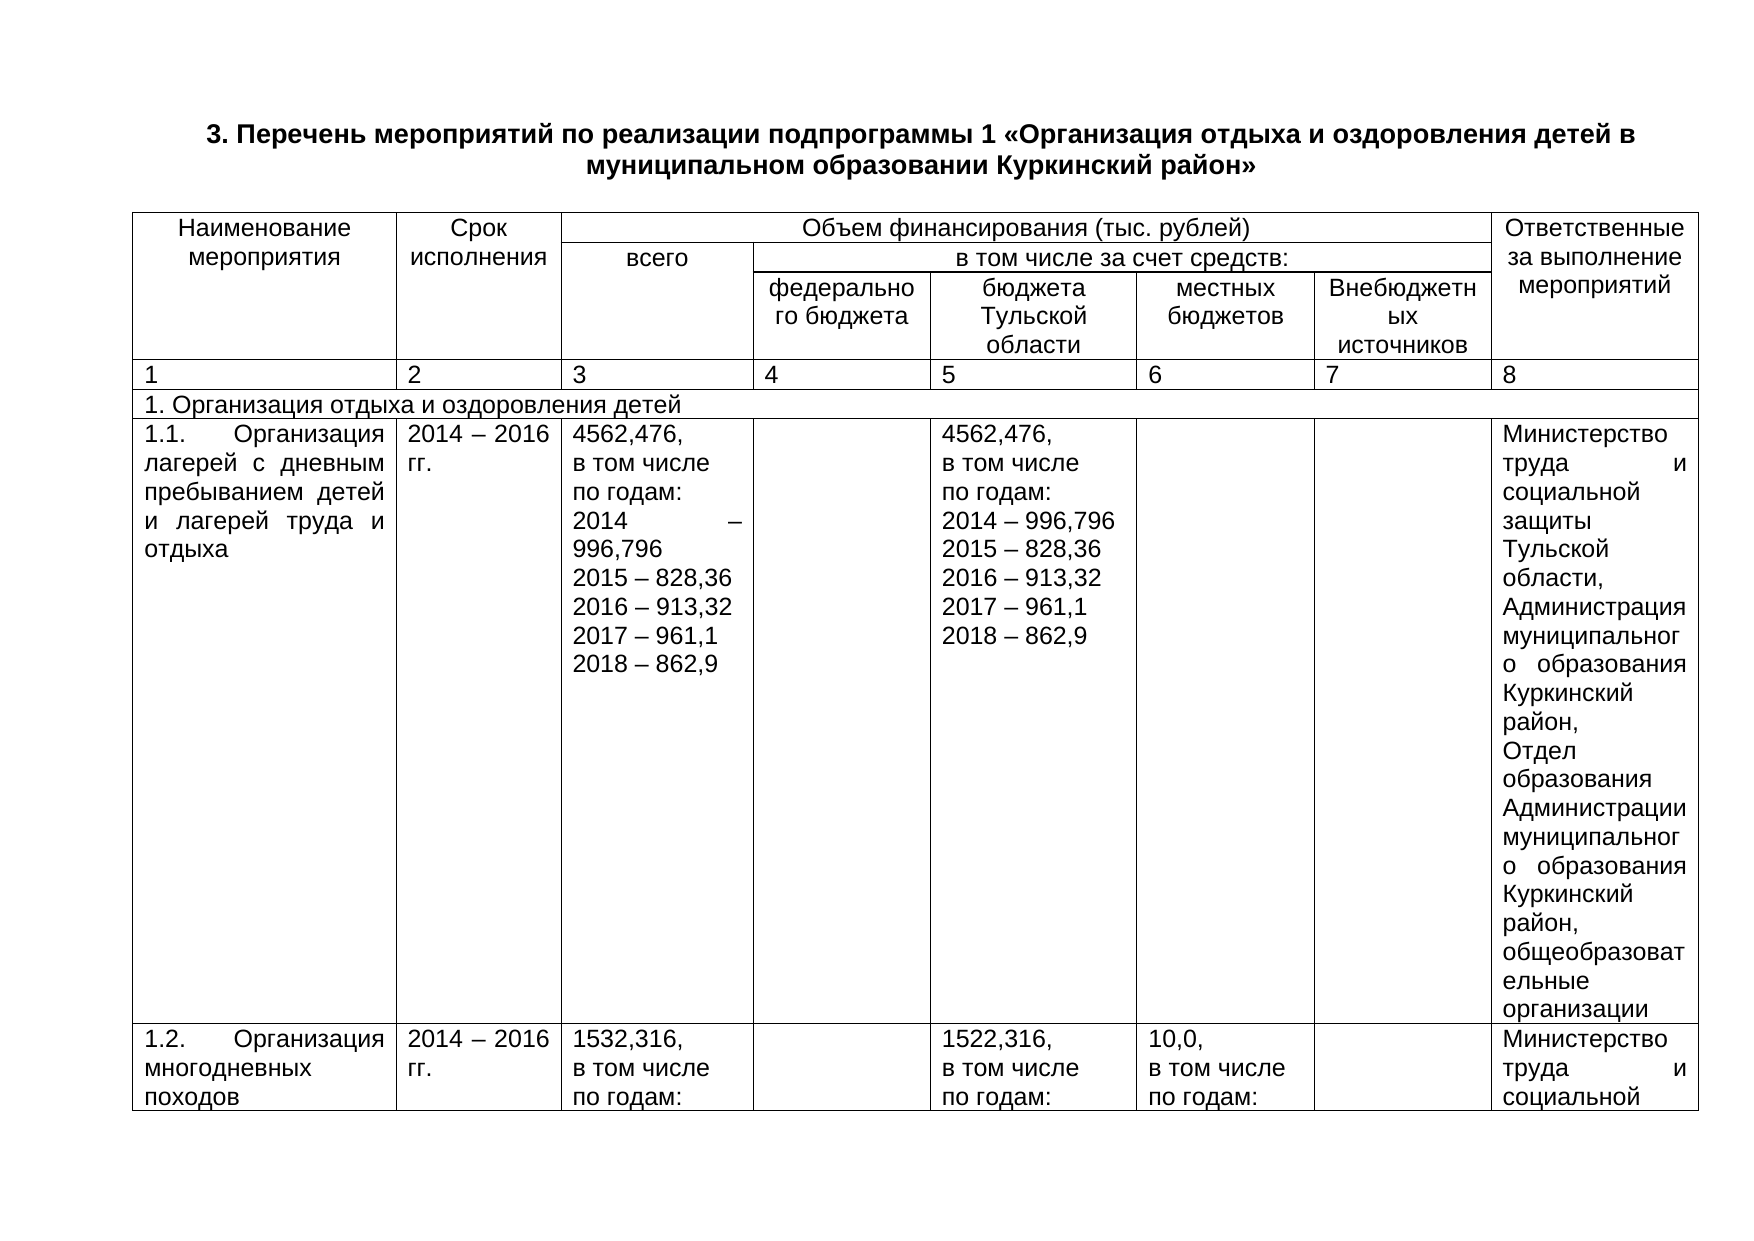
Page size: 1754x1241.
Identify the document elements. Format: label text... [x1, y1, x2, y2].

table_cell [1137, 1024, 1314, 1110]
table_cell 2014 – 2016 гг. [397, 1024, 561, 1110]
table_cell 1 [133, 360, 396, 388]
table_cell бюджета Тульской области [931, 273, 1136, 359]
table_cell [562, 1024, 753, 1110]
table_header Объем финансирования (тыс. рублей) [562, 213, 1491, 242]
table_cell 3 [562, 360, 753, 388]
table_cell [133, 1024, 396, 1110]
table_cell [754, 1024, 930, 1110]
table_cell Внебюджетных источников [1315, 273, 1491, 359]
table_cell 5 [931, 360, 1136, 388]
table_cell [1315, 419, 1491, 1023]
table_header Срок исполнения [397, 213, 561, 359]
table_cell [754, 419, 930, 1023]
table_cell 1. Организация отдыха и оздоровления детей [133, 390, 1698, 418]
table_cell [931, 1024, 1136, 1110]
table_header Ответственные за выполнение мероприятий [1492, 213, 1698, 359]
table_cell в том числе за счет средств: [754, 243, 1491, 271]
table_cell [1492, 1024, 1698, 1110]
table_cell 6 [1137, 360, 1314, 388]
table_header Наименование мероприятия [133, 213, 396, 359]
table_cell [1137, 419, 1314, 1023]
table_cell 8 [1492, 360, 1698, 388]
table_cell [1315, 1024, 1491, 1110]
table_cell всего [562, 243, 753, 359]
table_cell 2014 – 2016 гг. [397, 419, 561, 1023]
text 3. Перечень мероприятий по реализации подпрограммы 1 «Организация отдыха и оздоровления детей в муниципальном образовании Куркинский район» [177, 118, 1665, 181]
table_cell 1.1. Организация лагерей с дневным пребыванием детей и лагерей труда и отдыха [133, 419, 396, 1023]
table_cell местных бюджетов [1137, 273, 1314, 359]
table_cell 2 [397, 360, 561, 388]
table_cell федерального бюджета [754, 273, 930, 359]
table_cell 4562,476, в том числе по годам: 2014 – 996,796 2015 – 828,36 2016 – 913,32 2017 – 961,1 2018 – 862,9 [931, 419, 1136, 1023]
table_cell 4 [754, 360, 930, 388]
table_cell 7 [1315, 360, 1491, 388]
table_cell 4562,476, в том числе по годам: 2014 – 996,796 2015 – 828,36 2016 – 913,32 2017 – 961,1 2018 – 862,9 [562, 419, 753, 1023]
